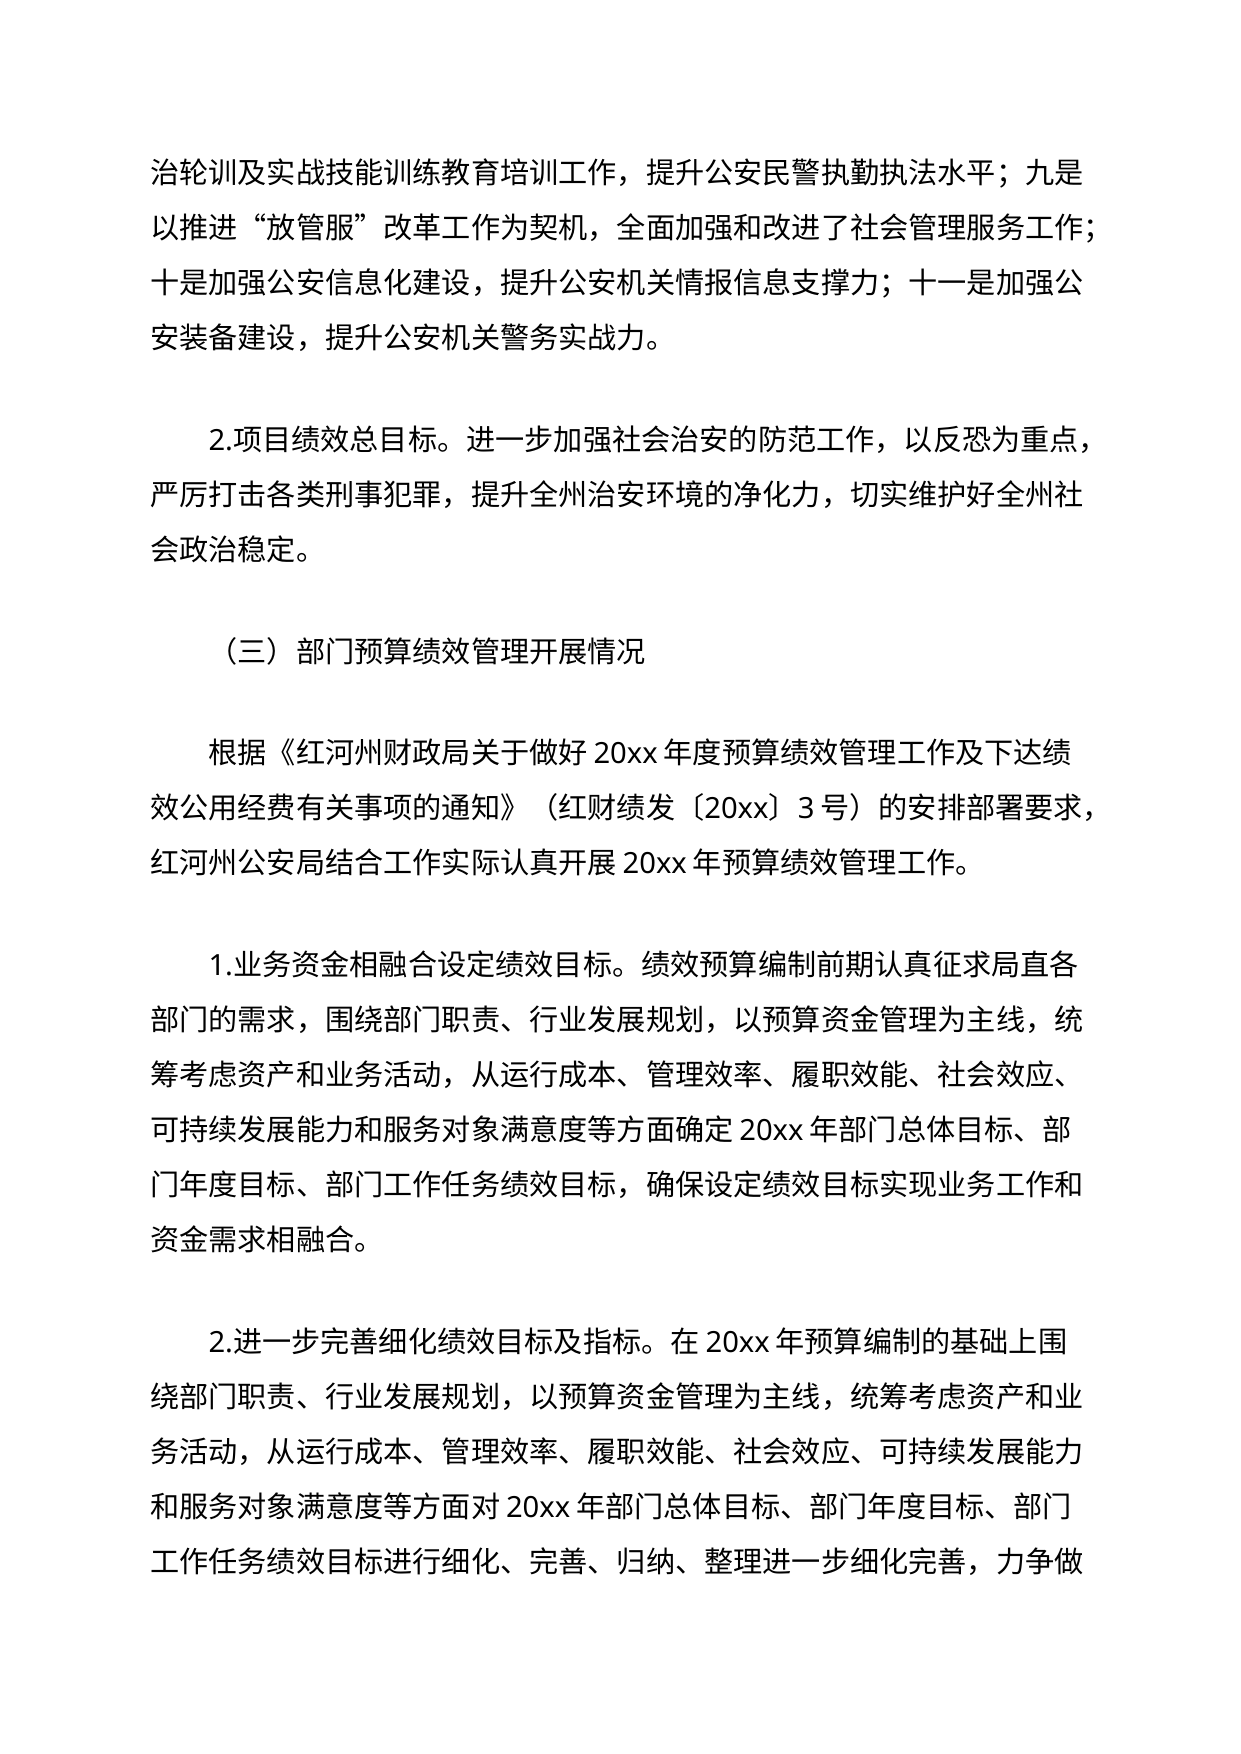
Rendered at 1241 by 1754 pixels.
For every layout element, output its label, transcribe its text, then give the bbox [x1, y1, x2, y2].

text 1.业务资金相融合设定绩效目标。绩效预算编制前期认真征求局直各部门的需求，围绕部门职责、行业发展规划，以预算资金管理为主线，统筹考虑资产和业务活动，从运行成本、管理效率、履职效能、社会效应、可持续发展能力和服务对象满意度等方面确定20xx年部门总体目标、部门年度目标、部门工作任务绩效目标，确保设定绩效目标实现业务工作和资金需求相融合。 [150, 942, 1090, 1259]
text 根据《红河州财政局关于做好20xx年度预算绩效管理工作及下达绩效公用经费有关事项的通知》（红财绩发〔20xx〕3号）的安排部署要求，红河州公安局结合工作实际认真开展20xx年预算绩效管理工作。 [150, 730, 1090, 882]
text （三）部门预算绩效管理开展情况 [150, 628, 1090, 670]
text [150, 150, 1090, 357]
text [150, 1318, 1090, 1580]
text 2.项目绩效总目标。进一步加强社会治安的防范工作，以反恐为重点，严厉打击各类刑事犯罪，提升全州治安环境的净化力，切实维护好全州社会政治稳定。 [150, 416, 1090, 569]
